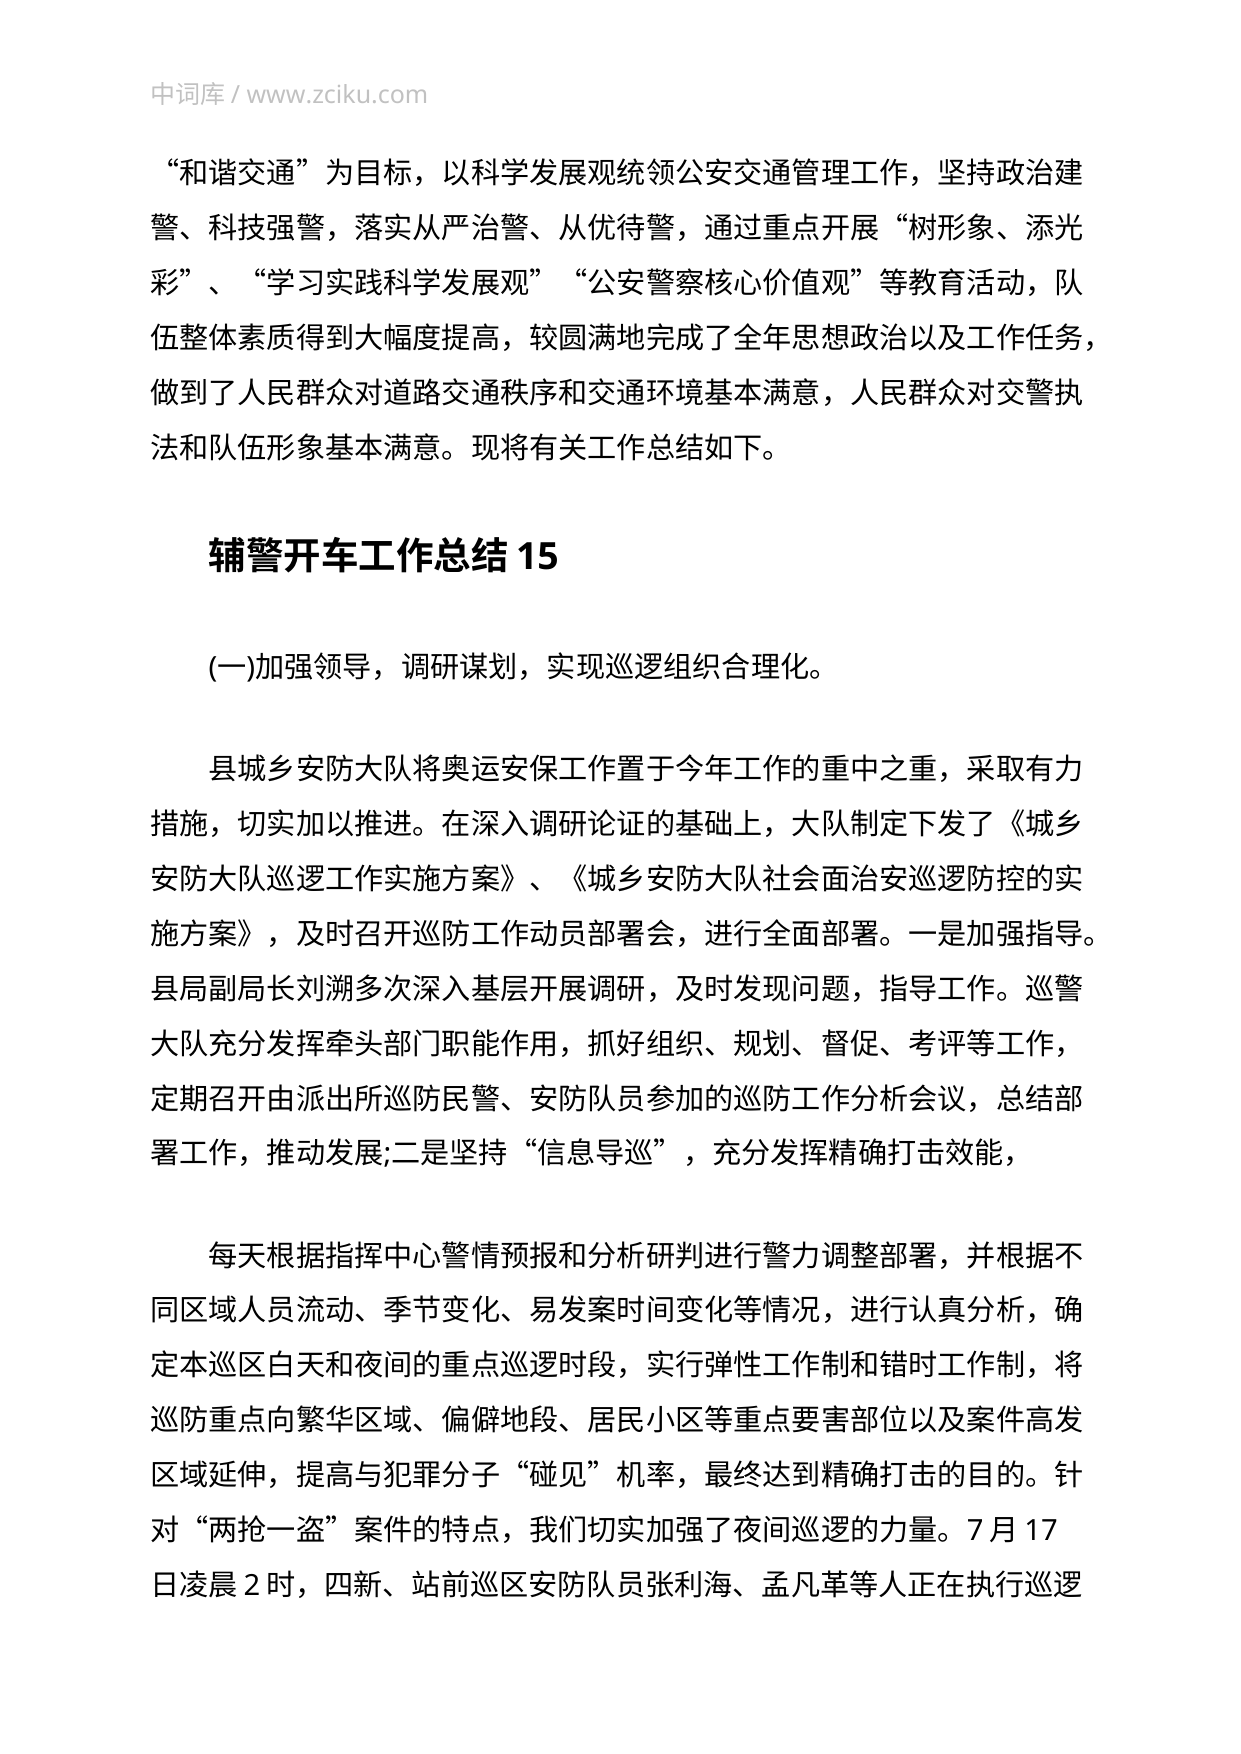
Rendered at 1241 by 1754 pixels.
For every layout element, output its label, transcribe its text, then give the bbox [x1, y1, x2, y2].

text (一)加强领导，调研谋划，实现巡逻组织合理化。 [150, 644, 1090, 686]
text 县城乡安防大队将奥运安保工作置于今年工作的重中之重，采取有力措施，切实加以推进。在深入调研论证的基础上，大队制定下发了《城乡安防大队巡逻工作实施方案》、《城乡安防大队社会面治安巡逻防控的实施方案》，及时召开巡防工作动员部署会，进行全面部署。一是加强指导。县局副局长刘溯多次深入基层开展调研，及时发现问题，指导工作。巡警大队充分发挥牵头部门职能作用，抓好组织、规划、督促、考评等工作，定期召开由派出所巡防民警、安防队员参加的巡防工作分析会议，总结部署工作，推动发展;二是坚持“信息导巡”，充分发挥精确打击效能， [150, 746, 1090, 1172]
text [150, 150, 1090, 467]
text 辅警开车工作总结15 [150, 526, 1090, 581]
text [150, 1232, 1090, 1604]
